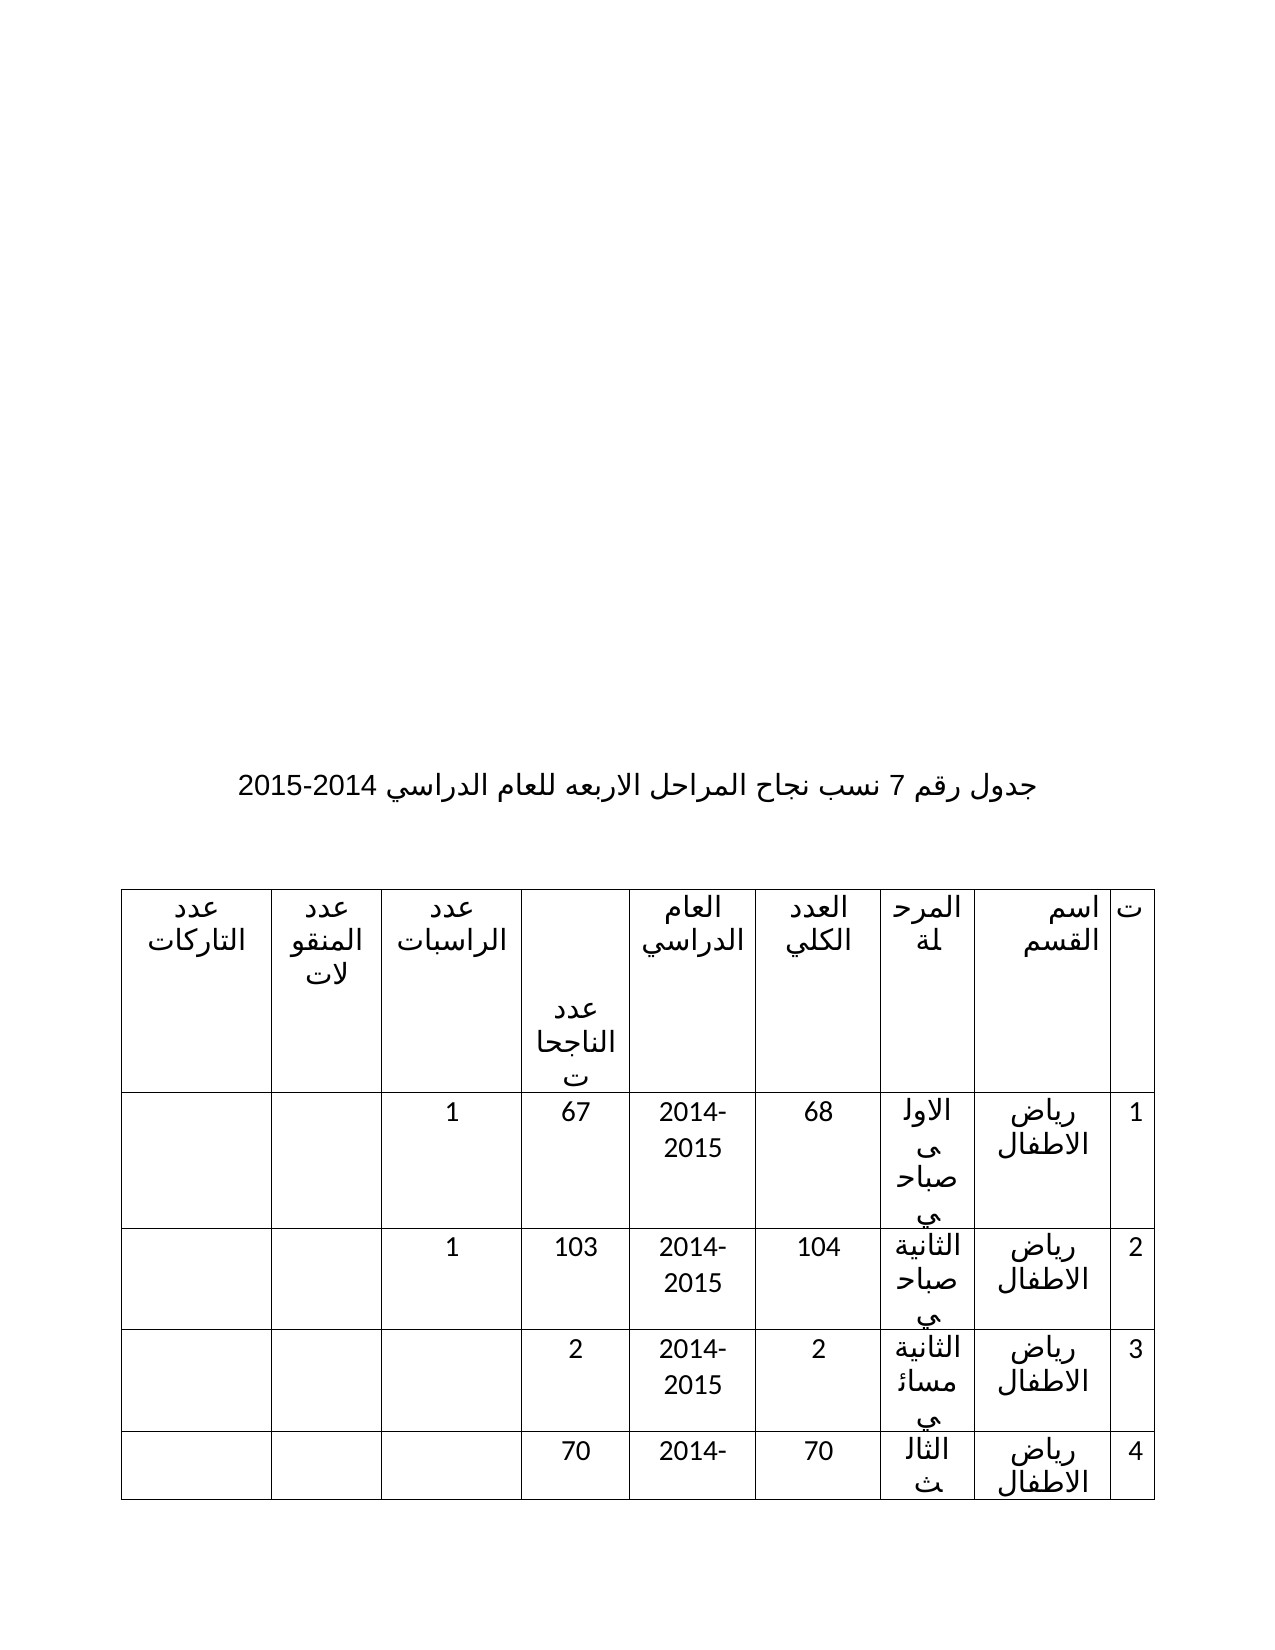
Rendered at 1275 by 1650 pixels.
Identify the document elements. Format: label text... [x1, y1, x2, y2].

table_cell [272, 1093, 381, 1227]
table_cell [122, 1330, 271, 1431]
table_cell 104 [756, 1229, 880, 1329]
table_cell 103 [522, 1229, 629, 1329]
table_cell 2014-2015 [630, 1093, 755, 1227]
table_cell 2014-2015 [630, 1432, 755, 1499]
table_cell [122, 1093, 271, 1227]
text جدول رقم 7 نسب نجاح المراحل الاربعه للعام الدراسي 2014-2015 [150, 768, 1125, 801]
table_cell 70 [756, 1432, 880, 1499]
table_cell [382, 1330, 521, 1431]
table_header [522, 890, 629, 991]
table_cell عدد الناجحات [522, 991, 629, 1092]
table_cell رياض الاطفال [975, 1093, 1110, 1227]
table_cell [382, 1432, 521, 1499]
table_cell 1 [382, 1093, 521, 1227]
table_cell 1 [382, 1229, 521, 1329]
table_cell 67 [522, 1093, 629, 1227]
table_cell الثانية مسائي [881, 1330, 974, 1431]
table_header المرحلة [881, 890, 974, 1092]
table_cell رياض الاطفال [975, 1229, 1110, 1329]
table_cell 2014-2015 [630, 1229, 755, 1329]
table_cell [272, 991, 381, 1092]
table_header عدد الراسبات [382, 890, 521, 991]
table_cell 68 [756, 1093, 880, 1227]
table_cell [272, 1330, 381, 1431]
table_header ت [1111, 890, 1154, 1092]
table_cell 4 [1111, 1432, 1154, 1499]
table_header العدد الكلي [756, 890, 880, 1092]
table_cell 2 [756, 1330, 880, 1431]
table_cell [382, 991, 521, 1092]
table_cell رياض الاطفال [975, 1330, 1110, 1431]
table_header اسم القسم [975, 890, 1110, 1092]
table_cell [122, 1229, 271, 1329]
table_cell الثالث صباحي [881, 1432, 974, 1499]
table_cell [272, 1229, 381, 1329]
table_cell 2014-2015 [630, 1330, 755, 1431]
table_cell 2 [522, 1330, 629, 1431]
table_cell 2 [1111, 1229, 1154, 1329]
table_header عدد المنقولات [272, 890, 381, 991]
table_cell [122, 1432, 271, 1499]
table_cell 3 [1111, 1330, 1154, 1431]
table_cell الاولى صباحي [881, 1093, 974, 1227]
table_header عدد التاركات [122, 890, 271, 991]
table_cell الثانية صباحي [881, 1229, 974, 1329]
table_cell [122, 991, 271, 1092]
table_cell رياض الاطفال [975, 1432, 1110, 1499]
table_cell [272, 1432, 381, 1499]
table_cell 1 [1111, 1093, 1154, 1227]
table_cell 70 [522, 1432, 629, 1499]
table_header العام الدراسي [630, 890, 755, 1092]
